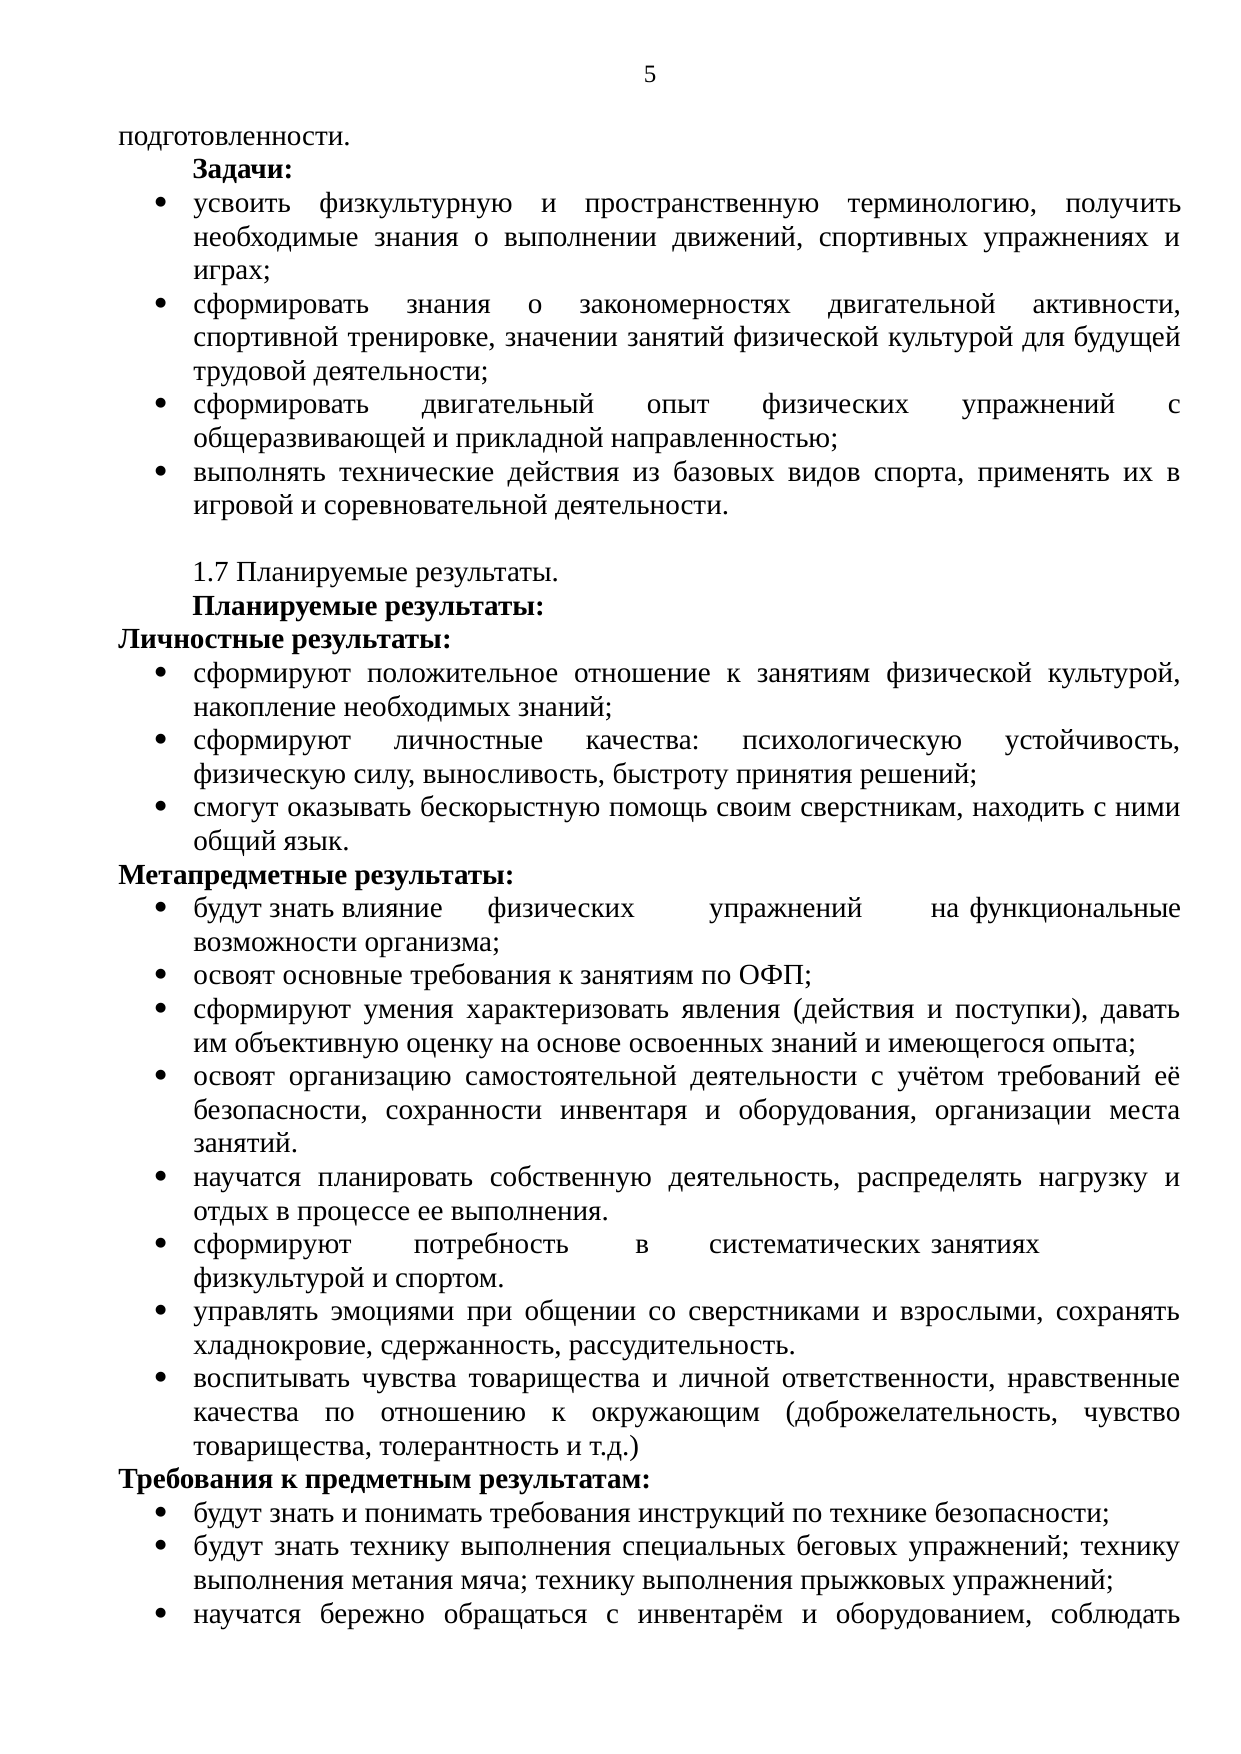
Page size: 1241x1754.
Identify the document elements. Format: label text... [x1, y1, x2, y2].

list будут знать технику выполнения специальных беговых упражнений; технику выполнения метания мяча; технику выполнения прыжковых упражнений; [156, 1528, 1181, 1596]
list сформируют потребность в систематических занятиях физкультурой и спортом. [156, 1226, 1181, 1293]
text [118, 118, 1181, 152]
list будут знать и понимать требования инструкций по технике безопасности; [156, 1495, 1181, 1528]
list будут знать влияние физических упражнений на функциональные возможности организма; [156, 890, 1181, 957]
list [156, 1596, 1181, 1629]
list выполнять технические действия из базовых видов спорта, применять их в игровой и соревновательной деятельности. [156, 454, 1181, 521]
list сформируют положительное отношение к занятиям физической культурой, накопление необходимых знаний; [156, 655, 1181, 722]
text 1.7 Планируемые результаты. [118, 554, 1181, 588]
list управлять эмоциями при общении со сверстниками и взрослыми, сохранять хладнокровие, сдержанность, рассудительность. [156, 1293, 1181, 1361]
list освоят организацию самостоятельной деятельности с учётом требований её безопасности, сохранности инвентаря и оборудования, организации места занятий. [156, 1058, 1181, 1159]
list освоят основные требования к занятиям по ОФП; [156, 957, 1181, 991]
list смогут оказывать бескорыстную помощь своим сверстникам, находить с ними общий язык. [156, 789, 1181, 857]
text Личностные результаты: [118, 622, 1181, 655]
list усвоить физкультурную и пространственную терминологию, получить необходимые знания о выполнении движений, спортивных упражнениях и играх; [156, 185, 1181, 286]
text Задачи: [118, 152, 1181, 185]
list сформируют умения характеризовать явления (действия и поступки), давать им объективную оценку на основе освоенных знаний и имеющегося опыта; [156, 991, 1181, 1058]
list сформировать двигательный опыт физических упражнений с общеразвивающей и прикладной направленностью; [156, 387, 1181, 454]
text Планируемые результаты: [118, 588, 1181, 622]
list сформировать знания о закономерностях двигательной активности, спортивной тренировке, значении занятий физической культурой для будущей трудовой деятельности; [156, 286, 1181, 387]
text Метапредметные результаты: [118, 857, 1181, 890]
text Требования к предметным результатам: [118, 1461, 1181, 1495]
list сформируют личностные качества: психологическую устойчивость, физическую силу, выносливость, быстроту принятия решений; [156, 722, 1181, 789]
list научатся планировать собственную деятельность, распределять нагрузку и отдых в процессе ее выполнения. [156, 1159, 1181, 1226]
list воспитывать чувства товарищества и личной ответственности, нравственные качества по отношению к окружающим (доброжелательность, чувство товарищества, толерантность и т.д.) [156, 1361, 1181, 1461]
